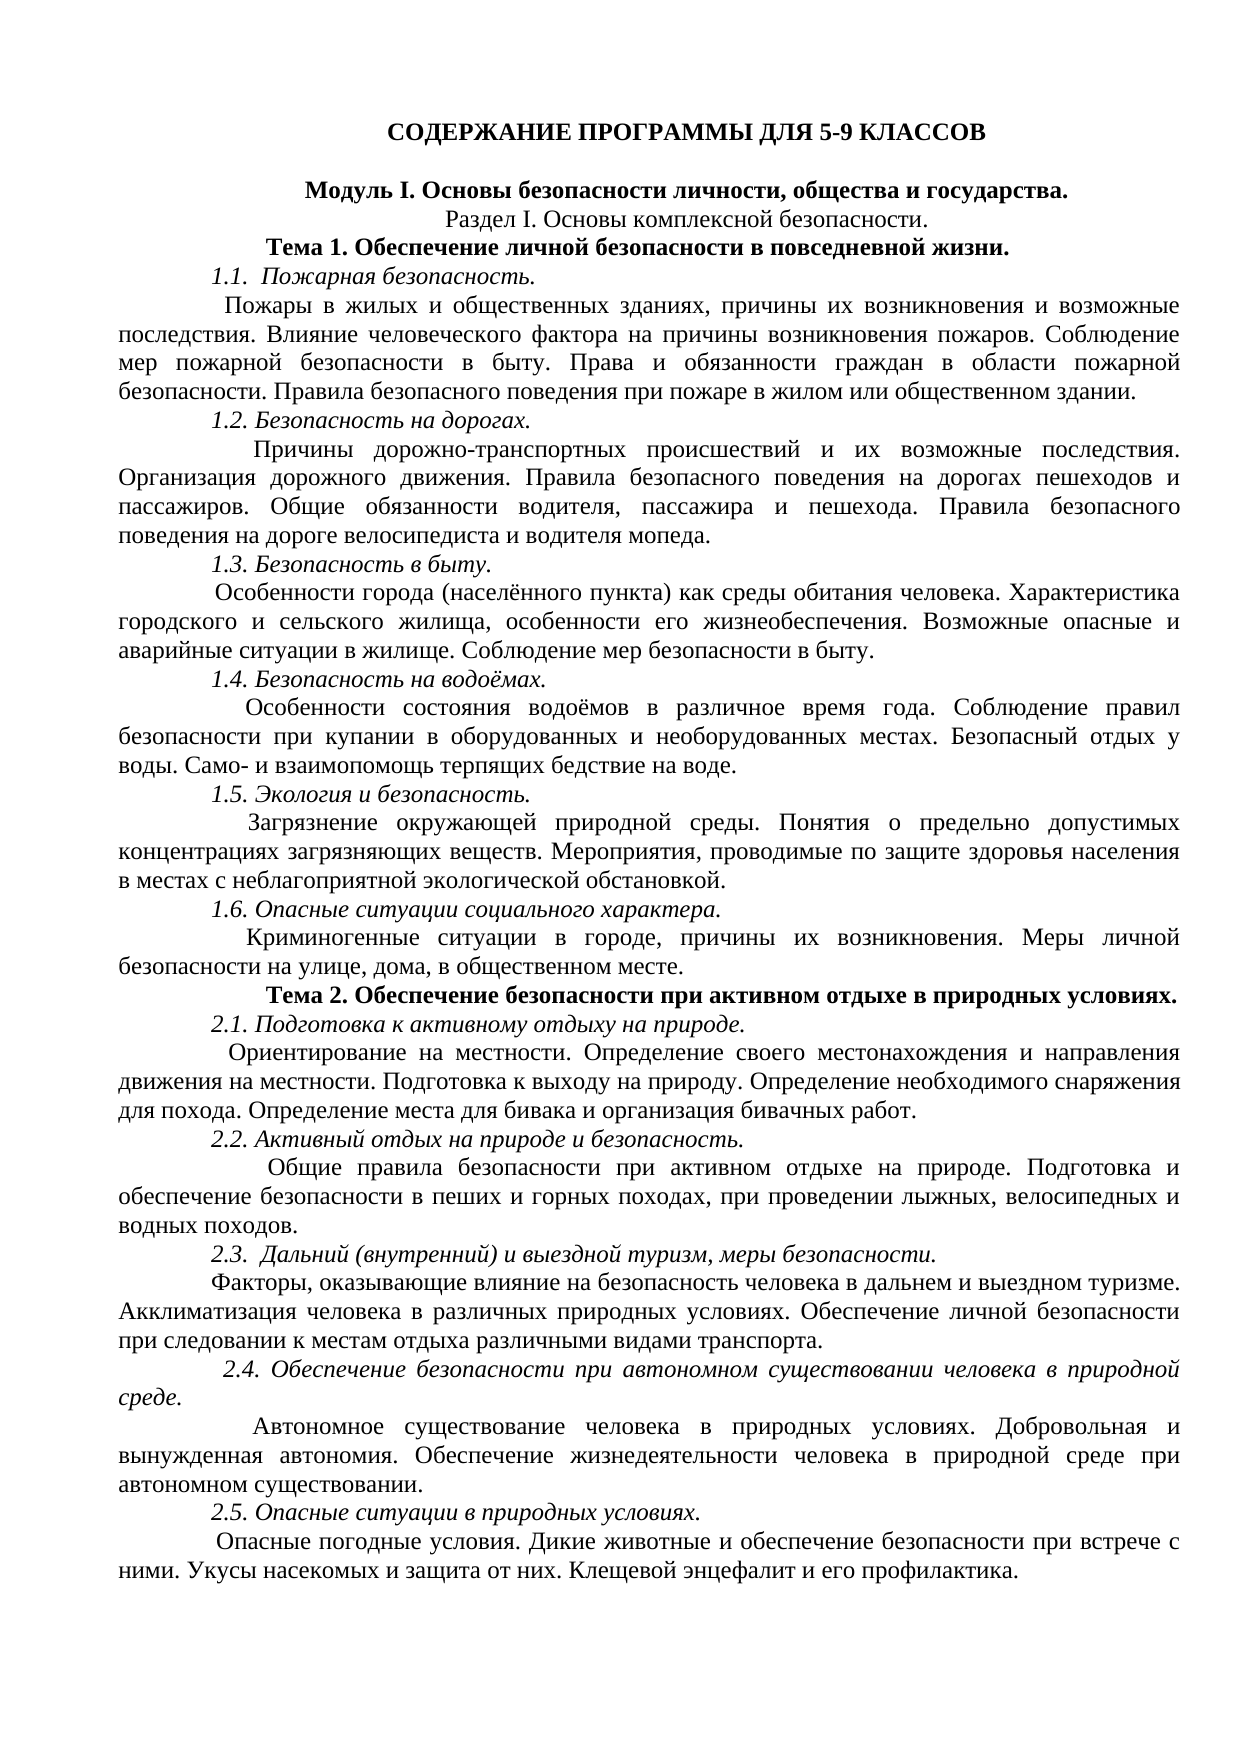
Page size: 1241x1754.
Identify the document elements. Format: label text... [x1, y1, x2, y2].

text Автономное существование человека в природных условиях. Добровольная и вынужденная автономия. Обеспечение жизнедеятельности человека в природной среде при автономном существовании. [118, 1411, 1181, 1497]
text 2.2. Активный отдых на природе и безопасность. [118, 1124, 1181, 1152]
text Раздел I. Основы комплексной безопасности. [118, 204, 1181, 232]
text 1.3. Безопасность в быту. [118, 549, 1181, 577]
text Особенности города (населённого пункта) как среды обитания человека. Характеристика городского и сельского жилища, особенности его жизнеобеспечения. Возможные опасные и аварийные ситуации в жилище. Соблюдение мер безопасности в быту. [118, 577, 1181, 664]
text Опасные погодные условия. Дикие животные и обеспечение безопасности при встрече с ними. Укусы насекомых и защита от них. Клещевой энцефалит и его профилактика. [118, 1526, 1181, 1584]
text 2.1. Подготовка к активному отдыху на природе. [118, 1009, 1181, 1037]
text Пожары в жилых и общественных зданиях, причины их возникновения и возможные последствия. Влияние человеческого фактора на причины возникновения пожаров. Соблюдение мер пожарной безопасности в быту. Права и обязанности граждан в области пожарной безопасности. Правила безопасного поведения при пожаре в жилом или общественном здании. [118, 290, 1181, 405]
text Общие правила безопасности при активном отдыхе на природе. Подготовка и обеспечение безопасности в пеших и горных походах, при проведении лыжных, велосипедных и водных походов. [118, 1152, 1181, 1239]
text Криминогенные ситуации в городе, причины их возникновения. Меры личной безопасности на улице, дома, в общественном месте. [118, 922, 1181, 980]
text Тема 1. Обеспечение личной безопасности в повседневной жизни. [118, 232, 1181, 261]
text Причины дорожно-транспортных происшествий и их возможные последствия. Организация дорожного движения. Правила безопасного поведения на дорогах пешеходов и пассажиров. Общие обязанности водителя, пассажира и пешехода. Правила безопасного поведения на дороге велосипедиста и водителя мопеда. [118, 434, 1181, 549]
text 1.4. Безопасность на водоёмах. [118, 664, 1181, 692]
text Ориентирование на местности. Определение своего местонахождения и направления движения на местности. Подготовка к выходу на природу. Определение необходимого снаряжения для похода. Определение места для бивака и организация бивачных работ. [118, 1037, 1181, 1124]
text 1.1. Пожарная безопасность. [118, 261, 1181, 290]
text Тема 2. Обеспечение безопасности при активном отдыхе в природных условиях. [118, 980, 1181, 1009]
text 1.6. Опасные ситуации социального характера. [118, 894, 1181, 922]
text Загрязнение окружающей природной среды. Понятия о предельно допустимых концентрациях загрязняющих веществ. Мероприятия, проводимые по защите здоровья населения в местах с неблагоприятной экологической обстановкой. [118, 807, 1181, 894]
text 1.2. Безопасность на дорогах. [118, 405, 1181, 434]
text 2.4. Обеспечение безопасности при автономном существовании человека в природной среде. [118, 1354, 1181, 1411]
text 2.5. Опасные ситуации в природных условиях. [118, 1497, 1181, 1526]
text Факторы, оказывающие влияние на безопасность человека в дальнем и выездном туризме. Акклиматизация человека в различных природных условиях. Обеспечение личной безопасности при следовании к местам отдыха различными видами транспорта. [118, 1267, 1181, 1354]
text 1.5. Экология и безопасность. [118, 779, 1181, 807]
text 2.3. Дальний (внутренний) и выездной туризм, меры безопасности. [118, 1239, 1181, 1267]
text Модуль I. Основы безопасности личности, общества и государства. [118, 175, 1181, 204]
text Особенности состояния водоёмов в различное время года. Соблюдение правил безопасности при купании в оборудованных и необорудованных местах. Безопасный отдых у воды. Само- и взаимопомощь терпящих бедствие на воде. [118, 692, 1181, 779]
text СОДЕРЖАНИЕ ПРОГРАММЫ ДЛЯ 5-9 КЛАССОВ [118, 117, 1181, 146]
